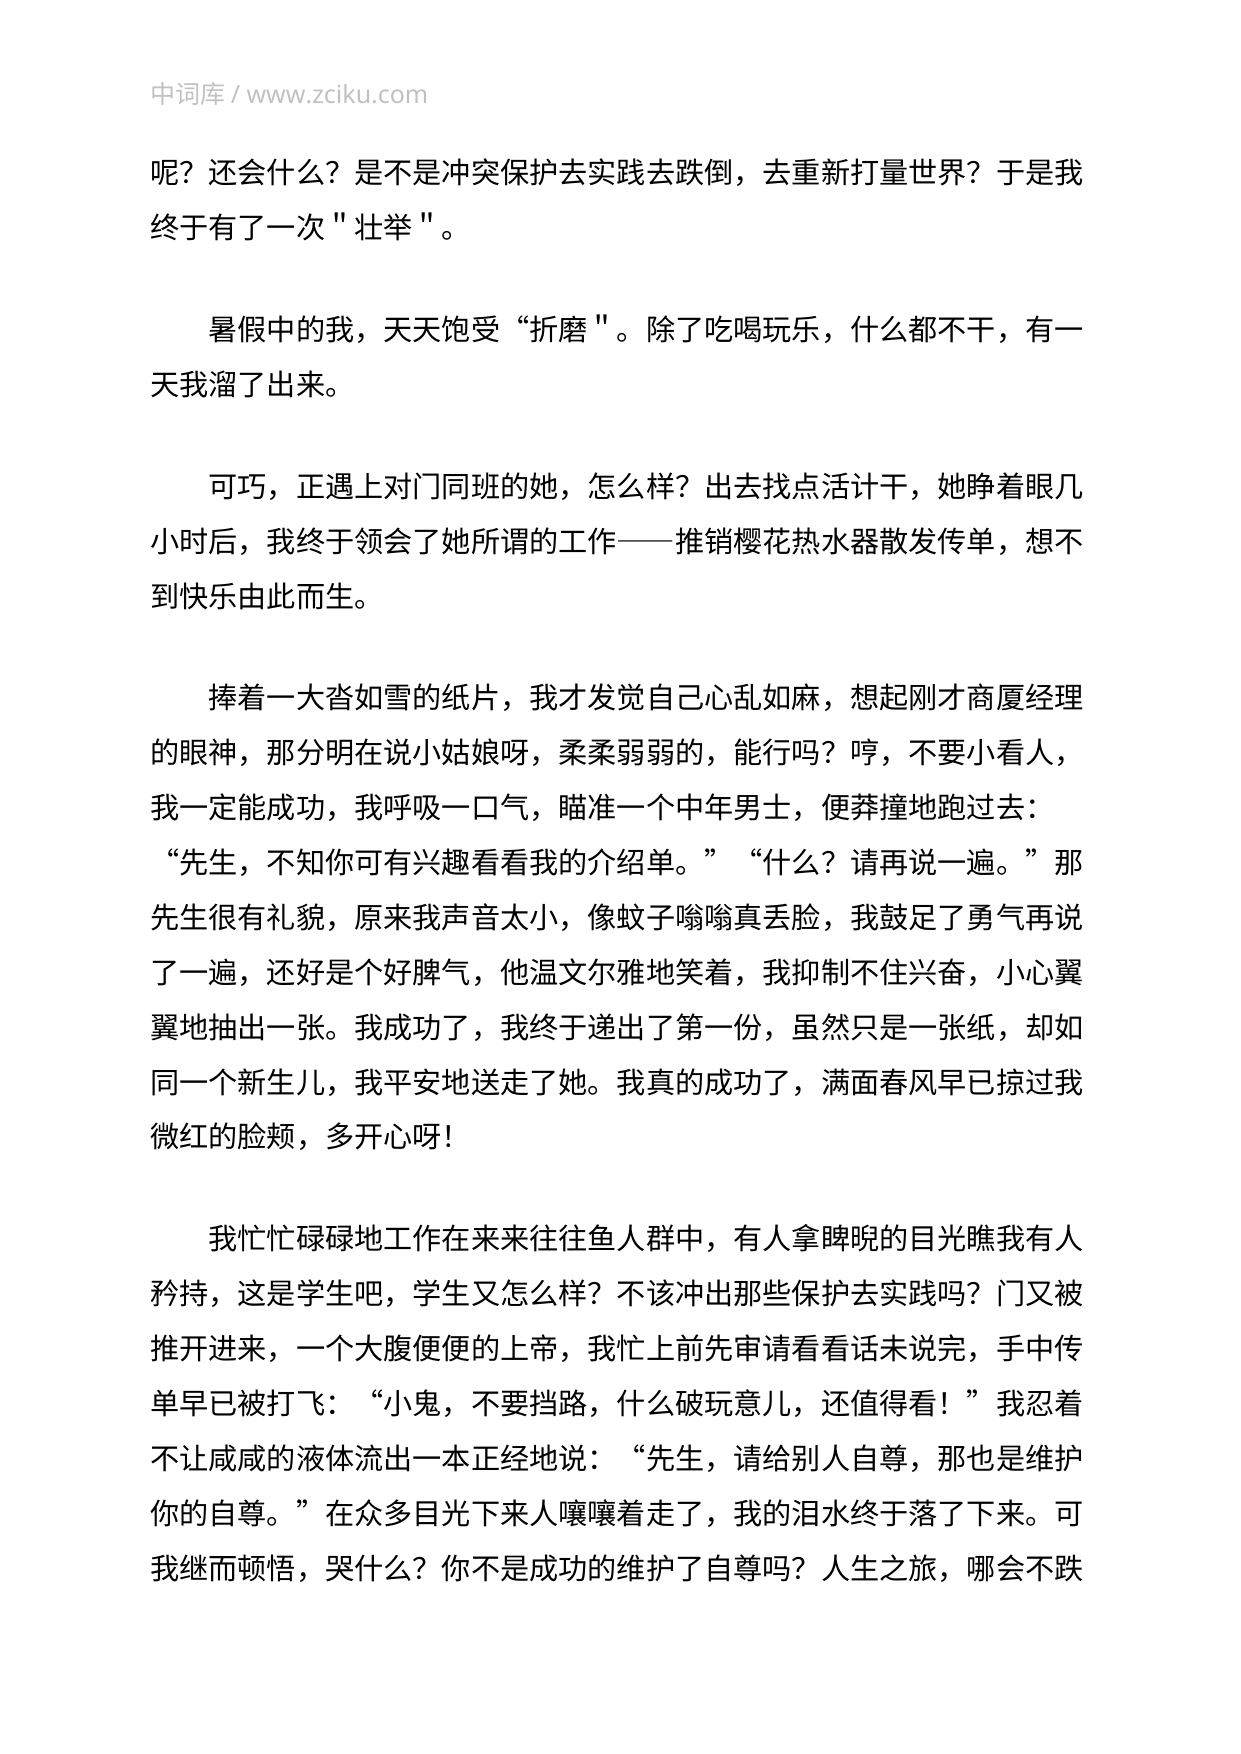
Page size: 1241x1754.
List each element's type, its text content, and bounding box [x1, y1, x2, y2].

text 可巧，正遇上对门同班的她，怎么样？出去找点活计干，她睁着眼几小时后，我终于领会了她所谓的工作――推销樱花热水器散发传单，想不到快乐由此而生。 [150, 463, 1090, 615]
text 暑假中的我，天天饱受“折磨＂。除了吃喝玩乐，什么都不干，有一天我溜了出来。 [150, 307, 1090, 404]
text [150, 1216, 1090, 1587]
text 捧着一大沓如雪的纸片，我才发觉自己心乱如麻，想起刚才商厦经理的眼神，那分明在说小姑娘呀，柔柔弱弱的，能行吗？哼，不要小看人，我一定能成功，我呼吸一口气，瞄准一个中年男士，便莽撞地跑过去：“先生，不知你可有兴趣看看我的介绍单。”“什么？请再说一遍。”那先生很有礼貌，原来我声音太小，像蚊子嗡嗡真丢脸，我鼓足了勇气再说了一遍，还好是个好脾气，他温文尔雅地笑着，我抑制不住兴奋，小心翼翼地抽出一张。我成功了，我终于递出了第一份，虽然只是一张纸，却如同一个新生儿，我平安地送走了她。我真的成功了，满面春风早已掠过我微红的脸颊，多开心呀！ [150, 675, 1090, 1156]
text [150, 150, 1090, 247]
